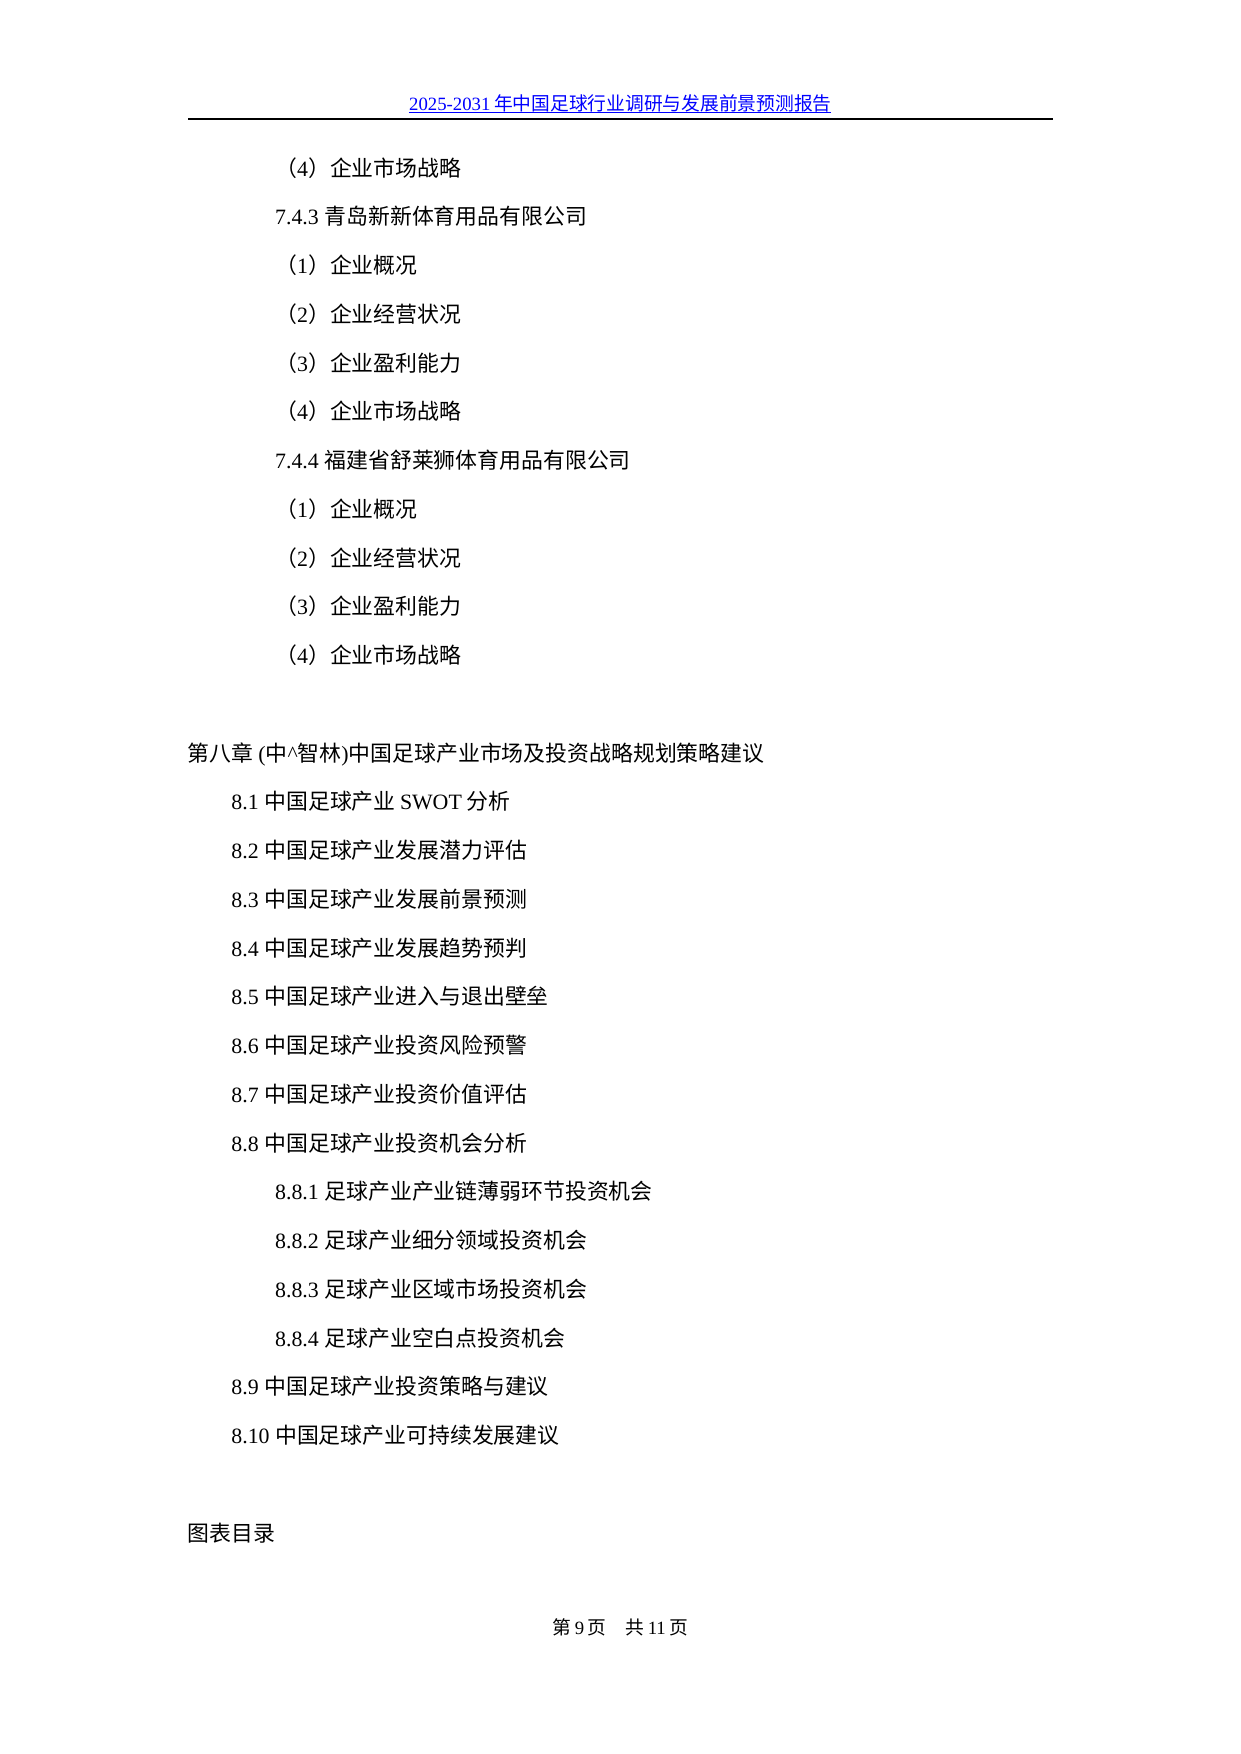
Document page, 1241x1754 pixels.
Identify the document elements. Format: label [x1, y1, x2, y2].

text [187, 150, 1053, 1548]
